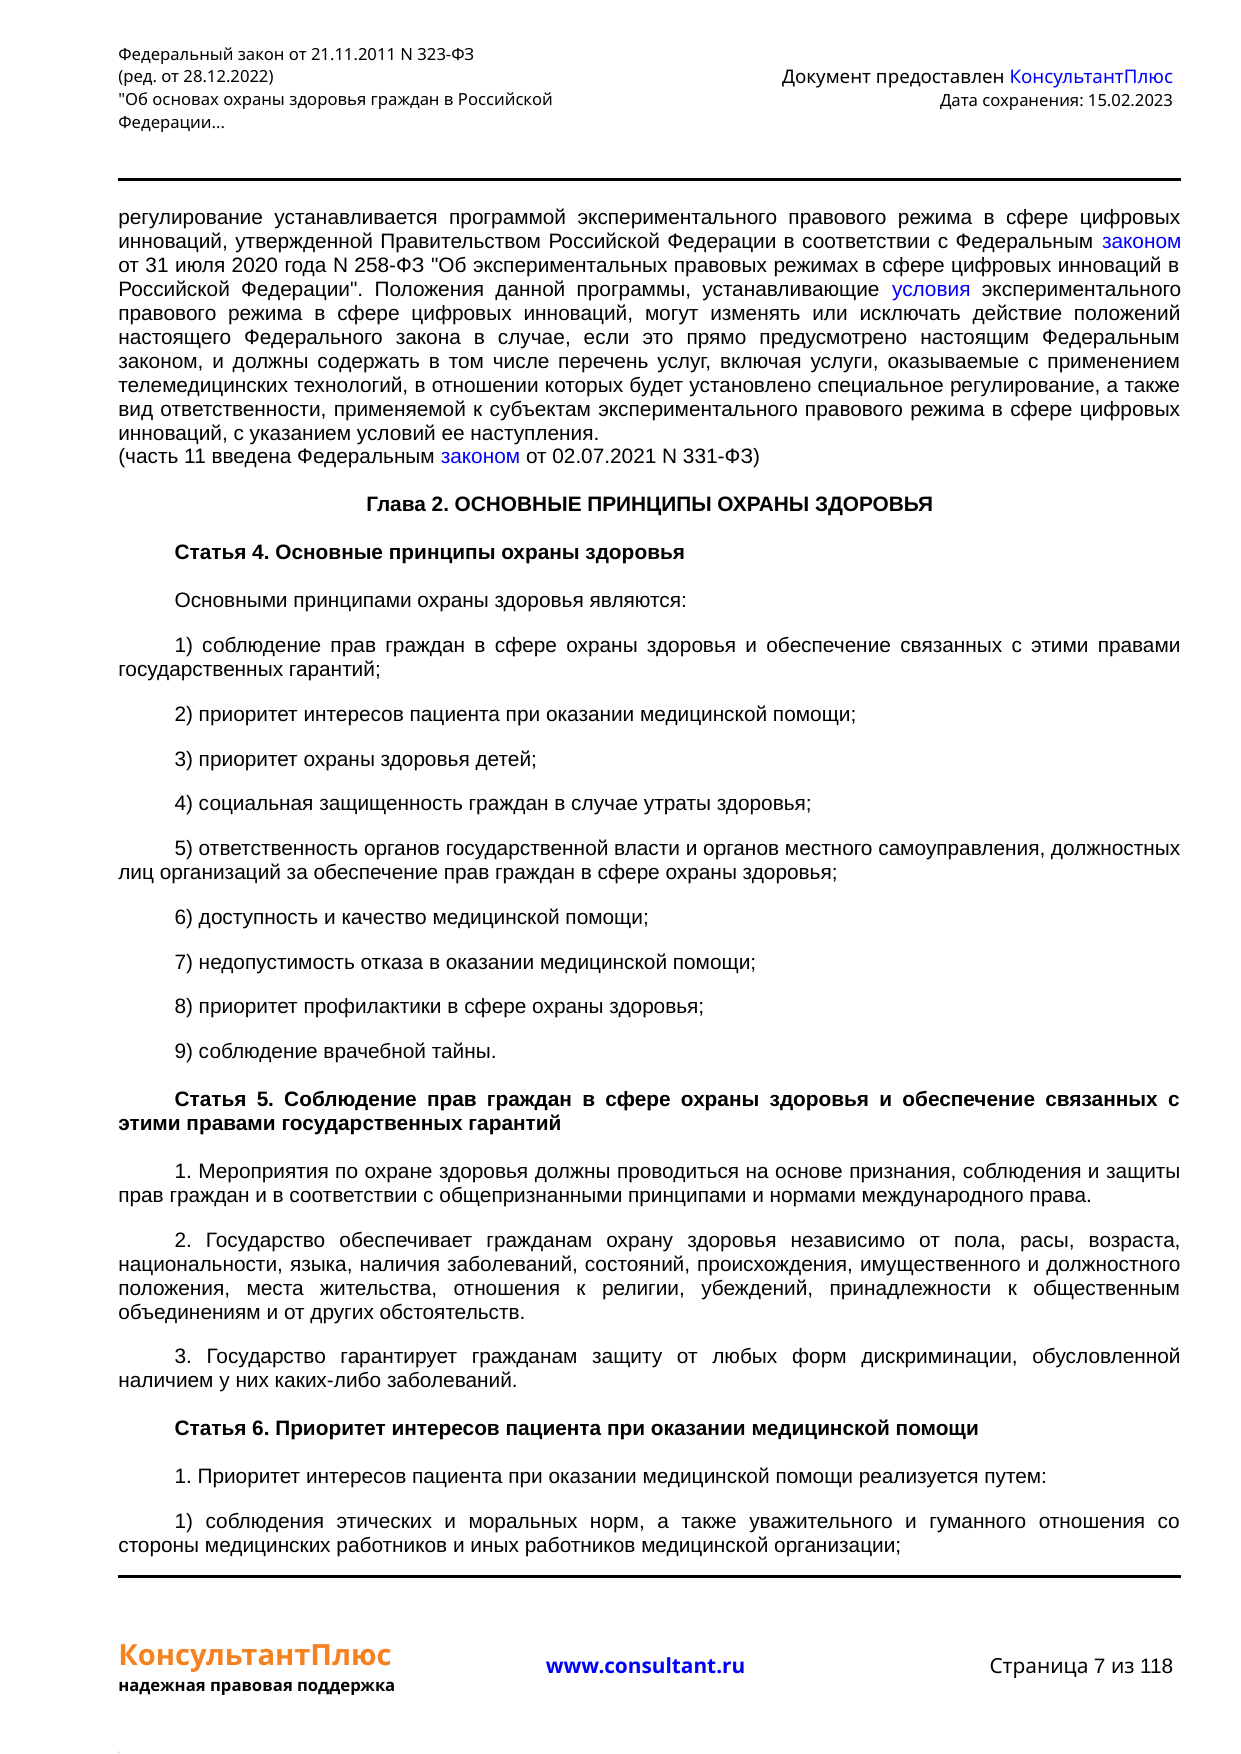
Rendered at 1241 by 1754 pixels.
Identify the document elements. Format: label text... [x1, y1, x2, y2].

text 6) доступность и качество медицинской помощи; [118, 905, 1181, 929]
text 1. Мероприятия по охране здоровья должны проводиться на основе признания, соблюдения и защиты прав граждан и в соответствии с общепризнанными принципами и нормами международного права. [118, 1159, 1181, 1207]
text 4) социальная защищенность граждан в случае утраты здоровья; [118, 791, 1181, 815]
text 1. Приоритет интересов пациента при оказании медицинской помощи реализуется путем: [118, 1464, 1181, 1488]
text 3. Государство гарантирует гражданам защиту от любых форм дискриминации, обусловленной наличием у них каких-либо заболеваний. [118, 1344, 1181, 1392]
text 3) приоритет охраны здоровья детей; [118, 746, 1181, 770]
text Основными принципами охраны здоровья являются: [118, 588, 1181, 612]
title Статья 4. Основные принципы охраны здоровья [118, 540, 1181, 564]
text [118, 205, 1181, 444]
text 1) соблюдение прав граждан в сфере охраны здоровья и обеспечение связанных с этими правами государственных гарантий; [118, 633, 1181, 681]
text 9) соблюдение врачебной тайны. [118, 1039, 1181, 1063]
title Статья 6. Приоритет интересов пациента при оказании медицинской помощи [118, 1416, 1181, 1440]
text 7) недопустимость отказа в оказании медицинской помощи; [118, 949, 1181, 973]
text 8) приоритет профилактики в сфере охраны здоровья; [118, 994, 1181, 1018]
text 2. Государство обеспечивает гражданам охрану здоровья независимо от пола, расы, возраста, национальности, языка, наличия заболеваний, состояний, происхождения, имущественного и должностного положения, места жительства, отношения к религии, убеждений, принадлежности к общественным объединениям и от других обстоятельств. [118, 1228, 1181, 1323]
text 5) ответственность органов государственной власти и органов местного самоуправления, должностных лиц организаций за обеспечение прав граждан в сфере охраны здоровья; [118, 836, 1181, 884]
text (часть 11 введена Федеральным законом от 02.07.2021 N 331-ФЗ) [118, 444, 1181, 468]
text 1) соблюдения этических и моральных норм, а также уважительного и гуманного отношения со стороны медицинских работников и иных работников медицинской организации; [118, 1509, 1181, 1557]
title Статья 5. Соблюдение прав граждан в сфере охраны здоровья и обеспечение связанных с этими правами государственных гарантий [118, 1087, 1181, 1135]
title Глава 2. ОСНОВНЫЕ ПРИНЦИПЫ ОХРАНЫ ЗДОРОВЬЯ [118, 492, 1181, 516]
text 2) приоритет интересов пациента при оказании медицинской помощи; [118, 702, 1181, 726]
